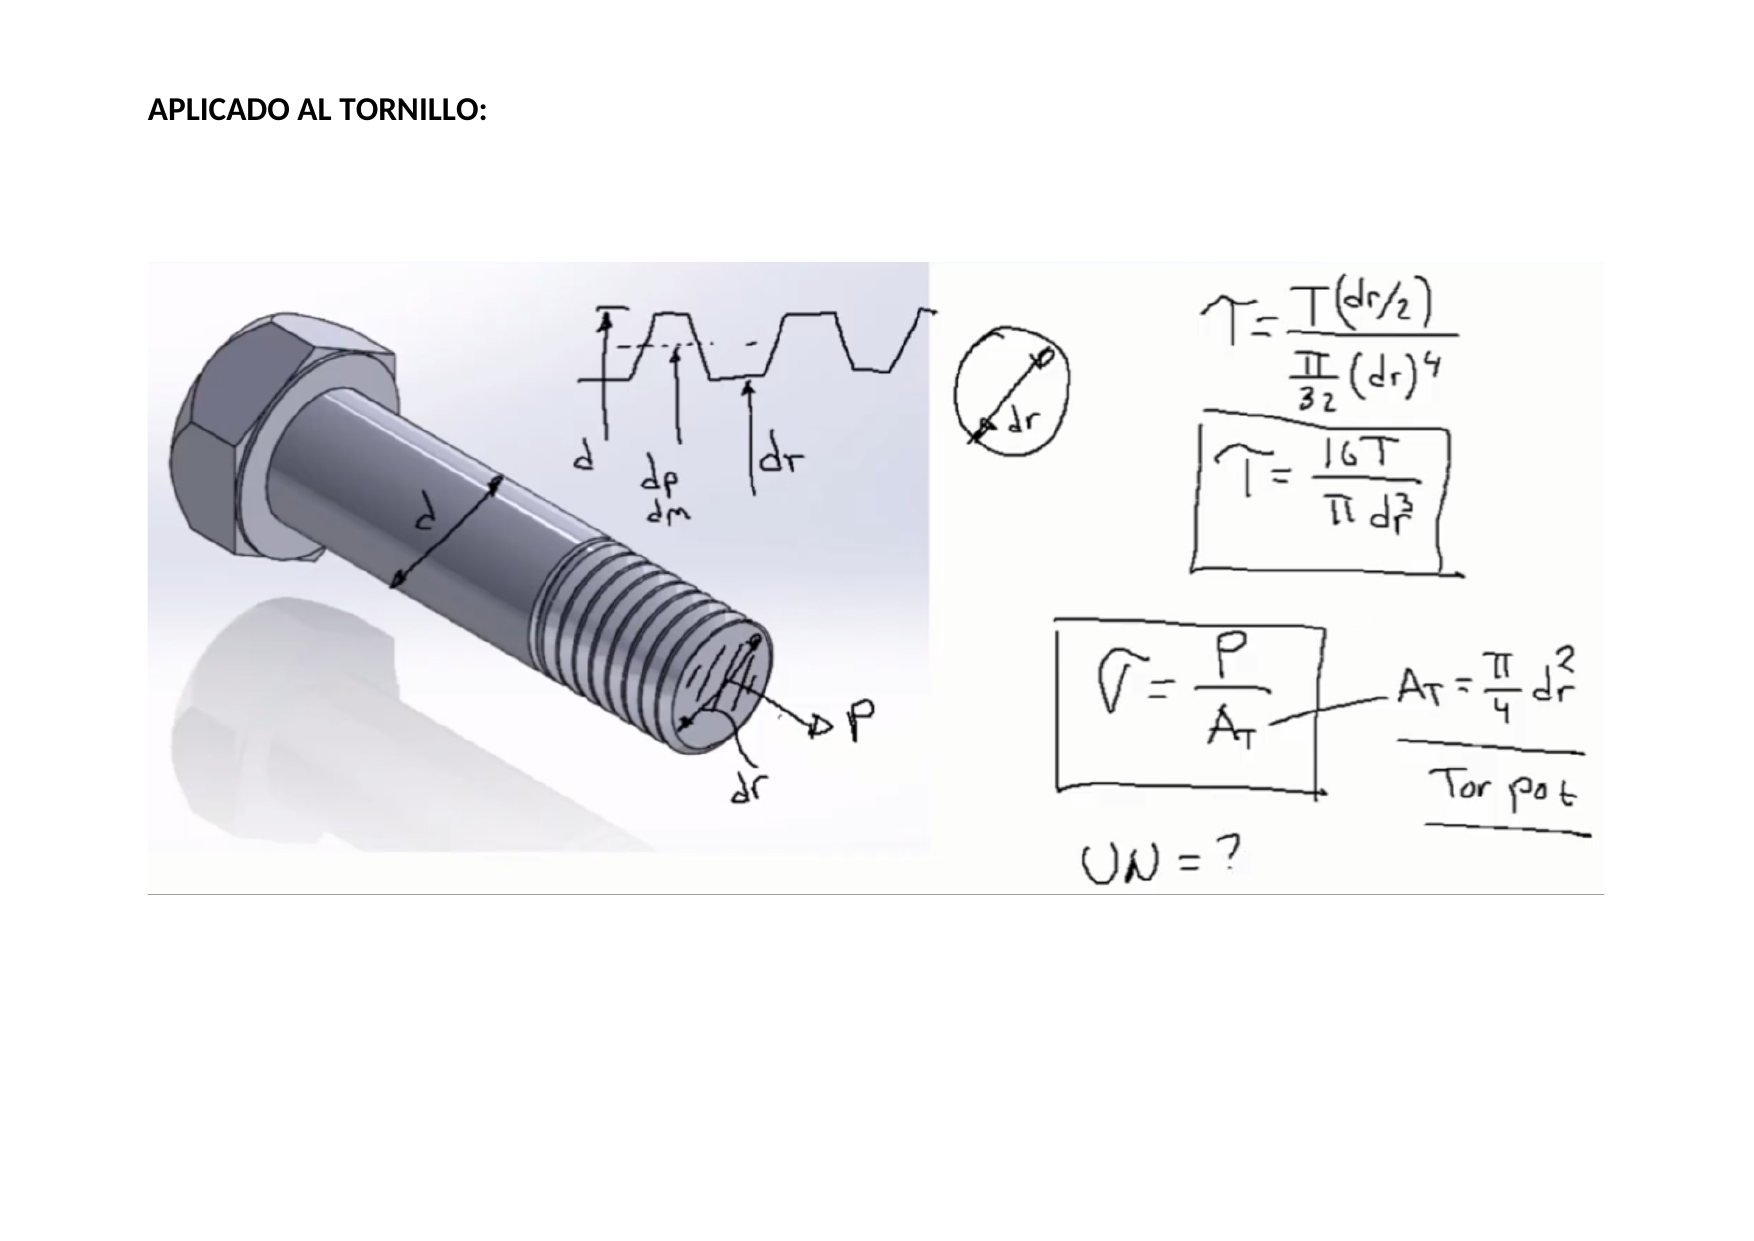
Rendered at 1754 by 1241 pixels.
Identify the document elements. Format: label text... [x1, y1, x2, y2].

picture [147, 262, 1605, 895]
text APLICADO AL TORNILLO: [148, 88, 1606, 129]
